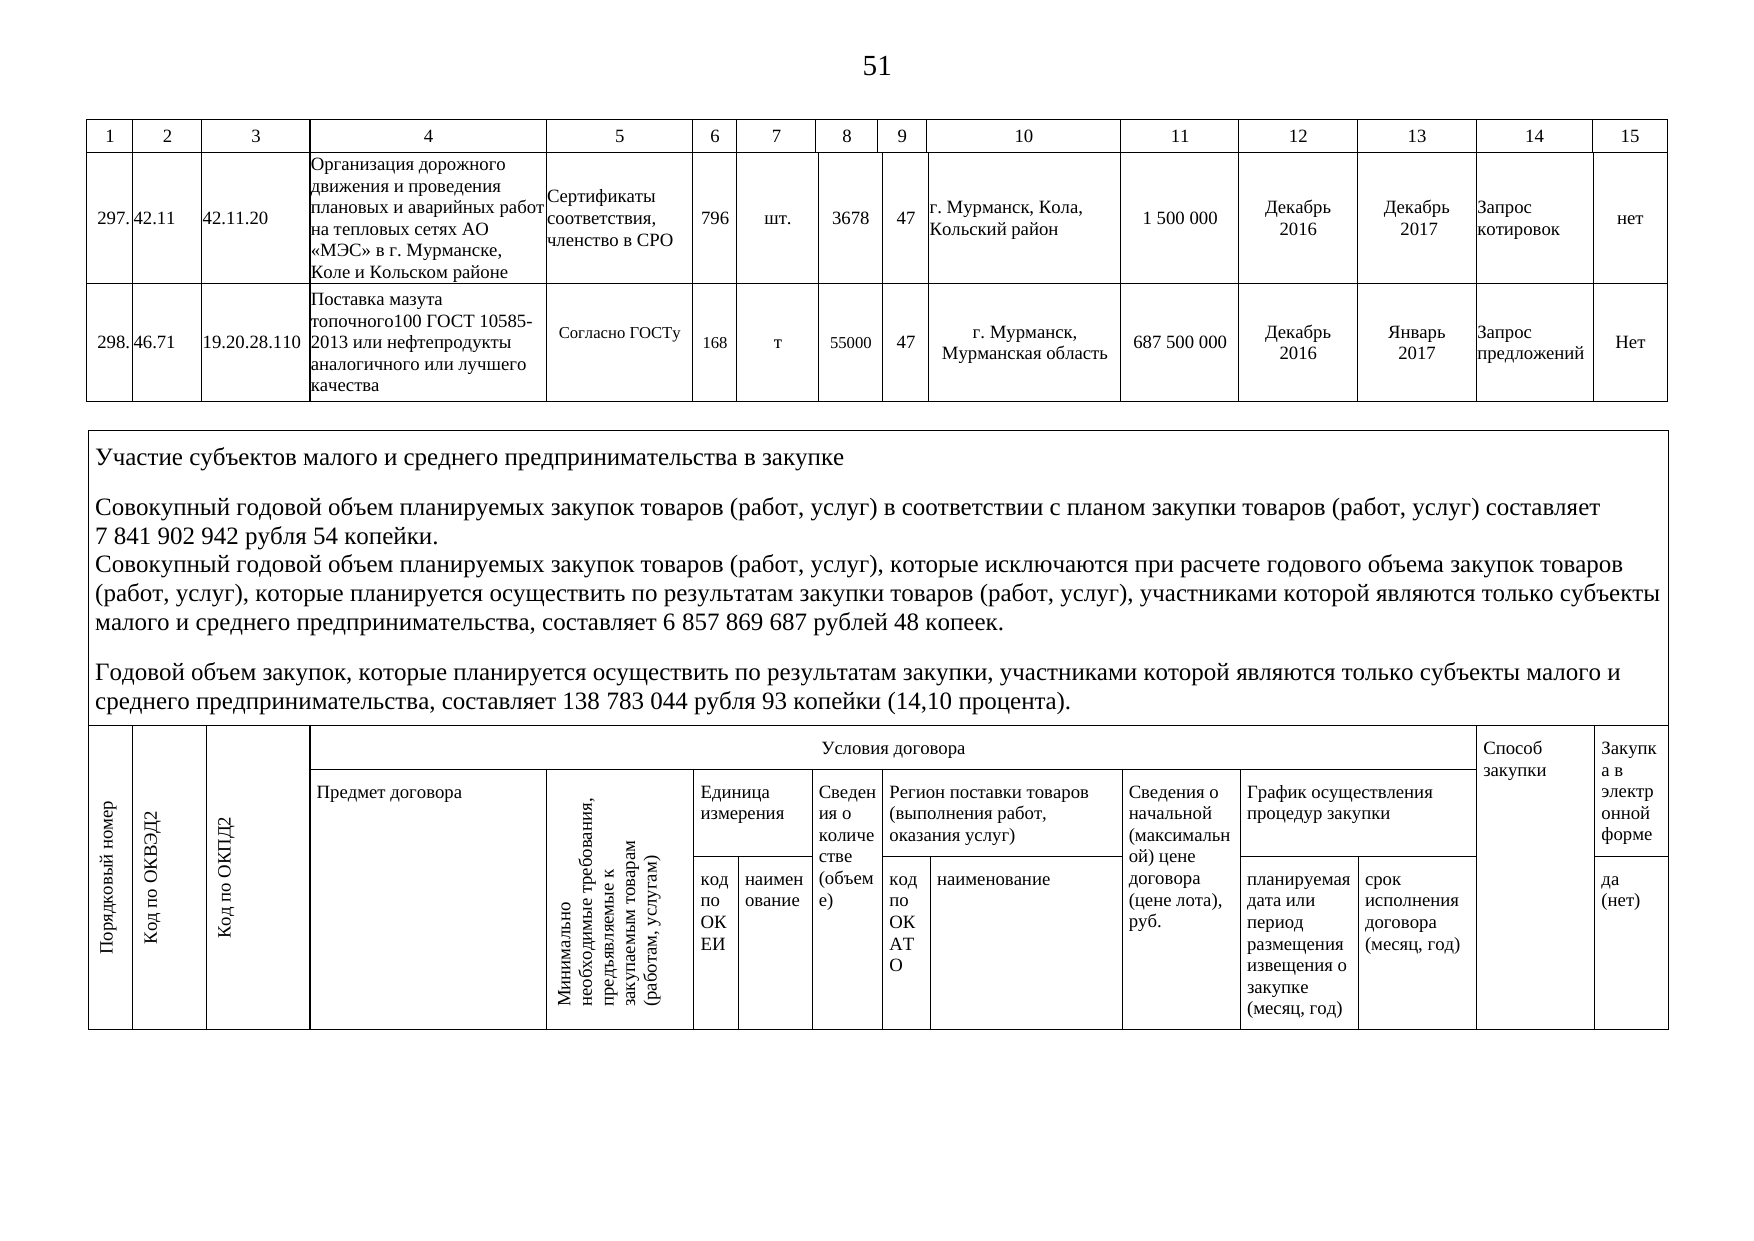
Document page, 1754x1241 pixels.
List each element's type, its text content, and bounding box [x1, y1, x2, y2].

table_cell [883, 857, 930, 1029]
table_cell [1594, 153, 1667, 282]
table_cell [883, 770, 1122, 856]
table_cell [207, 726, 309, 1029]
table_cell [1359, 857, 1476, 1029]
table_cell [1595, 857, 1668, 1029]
table_header 10 [927, 120, 1120, 152]
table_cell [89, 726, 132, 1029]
table_header 13 [1358, 120, 1476, 152]
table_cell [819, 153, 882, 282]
table_header 1 [87, 120, 132, 152]
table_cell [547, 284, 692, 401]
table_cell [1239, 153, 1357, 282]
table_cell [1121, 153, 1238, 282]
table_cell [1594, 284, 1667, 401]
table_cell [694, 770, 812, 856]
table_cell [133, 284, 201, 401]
table_header 8 [816, 120, 877, 152]
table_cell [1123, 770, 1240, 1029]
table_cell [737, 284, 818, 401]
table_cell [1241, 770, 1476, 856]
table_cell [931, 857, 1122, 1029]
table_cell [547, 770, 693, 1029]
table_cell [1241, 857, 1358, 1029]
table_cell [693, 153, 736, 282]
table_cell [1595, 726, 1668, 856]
table_header 9 [878, 120, 926, 152]
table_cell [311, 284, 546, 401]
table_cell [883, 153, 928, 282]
table_header 2 [133, 120, 201, 152]
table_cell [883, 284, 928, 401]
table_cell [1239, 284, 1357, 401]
table_header 12 [1239, 120, 1357, 152]
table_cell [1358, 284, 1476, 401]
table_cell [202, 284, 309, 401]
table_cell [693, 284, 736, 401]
table_header 11 [1121, 120, 1238, 152]
table_header 14 [1477, 120, 1592, 152]
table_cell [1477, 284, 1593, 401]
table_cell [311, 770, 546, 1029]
table_header 15 [1593, 120, 1667, 152]
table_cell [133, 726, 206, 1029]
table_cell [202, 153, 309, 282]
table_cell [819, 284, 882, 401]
table_header 4 [311, 120, 546, 152]
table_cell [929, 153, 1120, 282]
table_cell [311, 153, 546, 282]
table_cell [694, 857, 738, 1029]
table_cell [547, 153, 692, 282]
table_header 3 [202, 120, 309, 152]
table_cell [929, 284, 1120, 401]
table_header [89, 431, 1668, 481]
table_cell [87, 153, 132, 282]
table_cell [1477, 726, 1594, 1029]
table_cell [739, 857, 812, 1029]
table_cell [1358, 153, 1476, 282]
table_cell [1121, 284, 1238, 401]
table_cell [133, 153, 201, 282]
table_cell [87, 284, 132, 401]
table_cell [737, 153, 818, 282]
table_header 6 [693, 120, 736, 152]
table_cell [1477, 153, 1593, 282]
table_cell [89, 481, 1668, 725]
table_header 5 [547, 120, 692, 152]
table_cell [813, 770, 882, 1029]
table_header 7 [737, 120, 815, 152]
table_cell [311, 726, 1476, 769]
